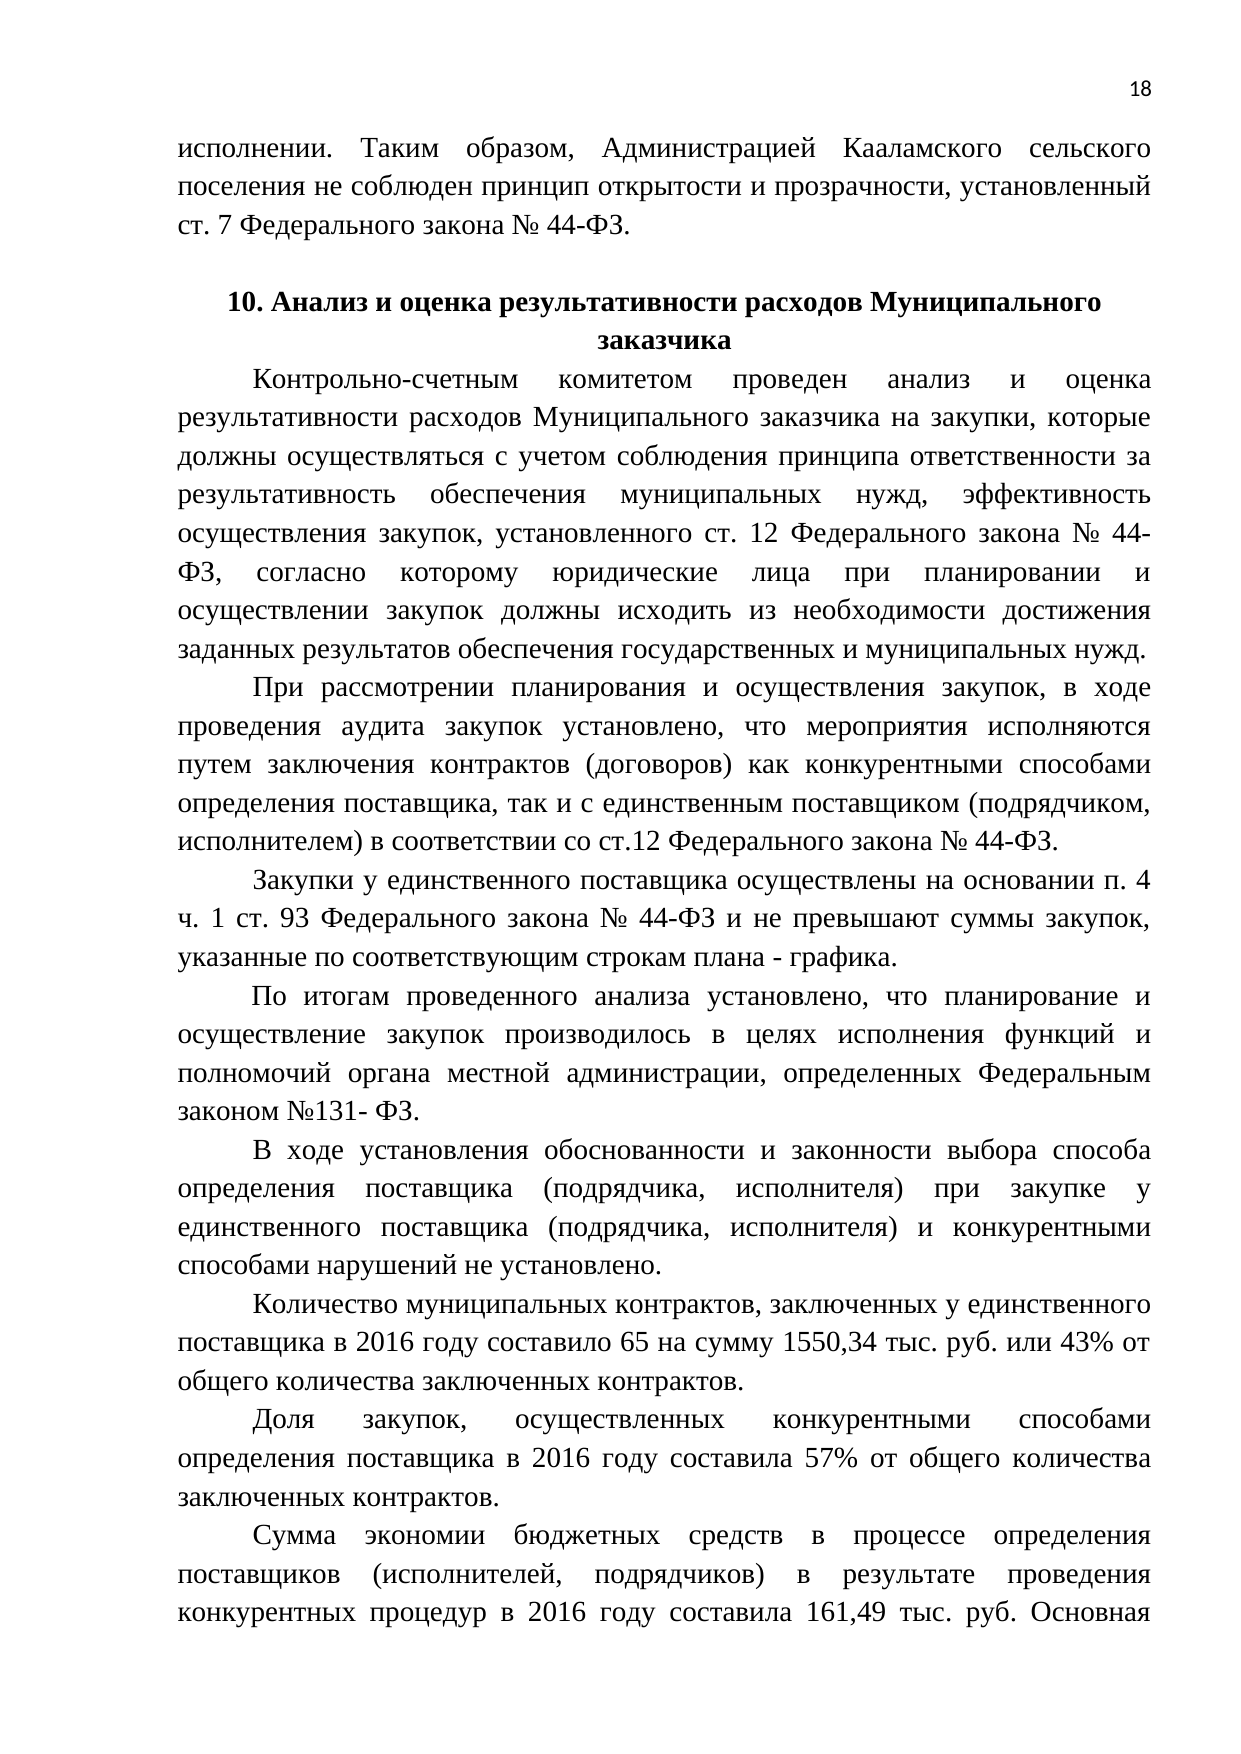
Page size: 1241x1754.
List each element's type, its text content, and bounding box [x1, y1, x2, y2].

text Контрольно-счетным комитетом проведен анализ и оценка результативности расходов Муниципального заказчика на закупки, которые должны осуществляться с учетом соблюдения принципа ответственности за результативность обеспечения муниципальных нужд, эффективность осуществления закупок, установленного ст. 12 Федерального закона № 44-ФЗ, согласно которому юридические лица при планировании и осуществлении закупок должны исходить из необходимости достижения заданных результатов обеспечения государственных и муниципальных нужд. [177, 361, 1152, 664]
text При рассмотрении планирования и осуществления закупок, в ходе проведения аудита закупок установлено, что мероприятия исполняются путем заключения контрактов (договоров) как конкурентными способами определения поставщика, так и с единственным поставщиком (подрядчиком, исполнителем) в соответствии со ст.12 Федерального закона № 44-ФЗ. [177, 669, 1152, 857]
text 10. Анализ и оценка результативности расходов Муниципального заказчика [177, 284, 1152, 356]
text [177, 130, 1152, 240]
text В ходе установления обоснованности и законности выбора способа определения поставщика (подрядчика, исполнителя) при закупке у единственного поставщика (подрядчика, исполнителя) и конкурентными способами нарушений не установлено. [177, 1132, 1152, 1281]
text Количество муниципальных контрактов, заключенных у единственного поставщика в 2016 году составило 65 на сумму 1550,34 тыс. руб. или 43% от общего количества заключенных контрактов. [177, 1286, 1152, 1397]
text Закупки у единственного поставщика осуществлены на основании п. 4 ч. 1 ст. 93 Федерального закона № 44-ФЗ и не превышают суммы закупок, указанные по соответствующим строкам плана - графика. [177, 862, 1152, 973]
text Доля закупок, осуществленных конкурентными способами определения поставщика в 2016 году составила 57% от общего количества заключенных контрактов. [177, 1402, 1152, 1512]
text По итогам проведенного анализа установлено, что планирование и осуществление закупок производилось в целях исполнения функций и полномочий органа местной администрации, определенных Федеральным законом №131- ФЗ. [177, 978, 1152, 1127]
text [177, 1517, 1152, 1628]
